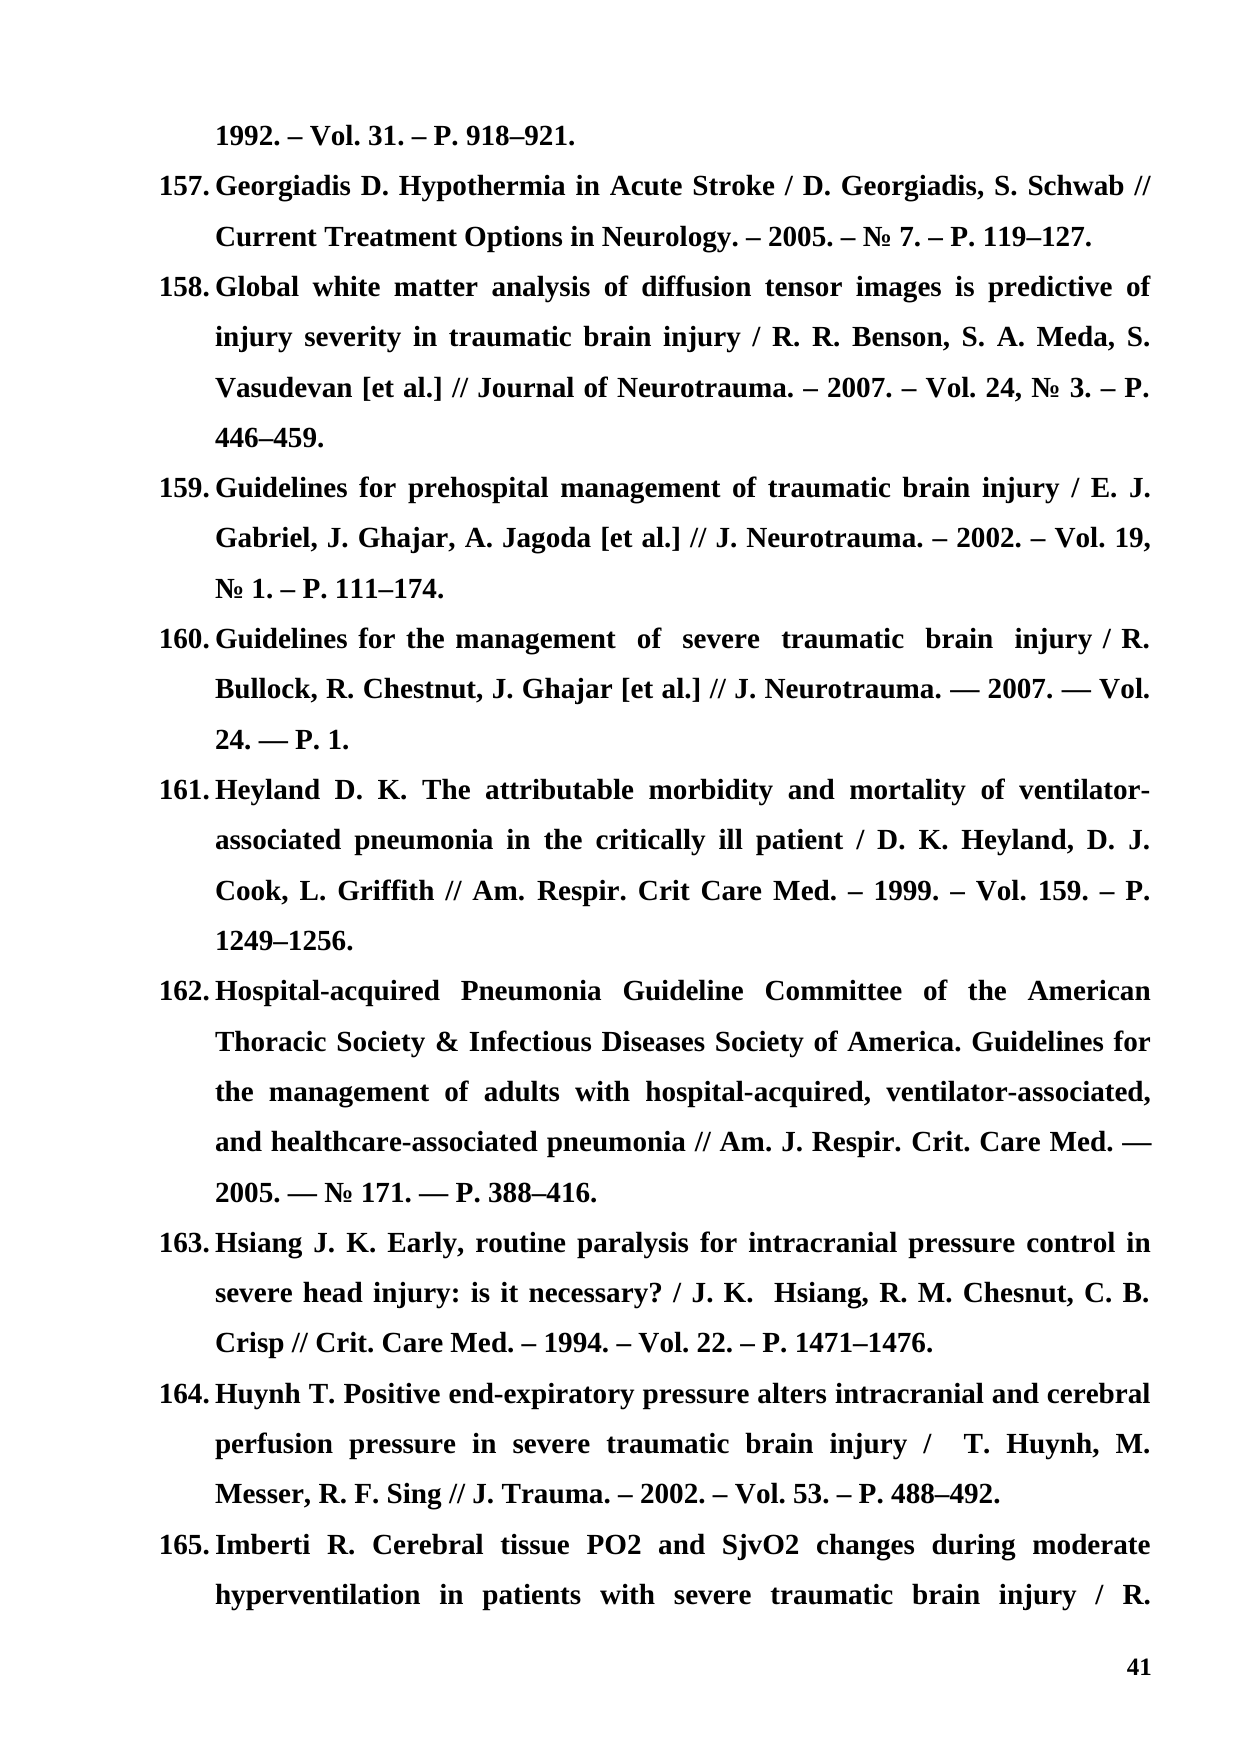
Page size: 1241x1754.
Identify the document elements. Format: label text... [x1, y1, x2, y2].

list Global white matter analysis of diffusion tensor images is predictive of injury severity in traumatic brain injury / R. R. Benson, S. A. Meda, S. Vasudevan [et al.] // Journal of Neurotrauma. – 2007. – Vol. 24, № 3. – P. 446–459. [158, 269, 1152, 453]
list Hospital-acquired Pneumonia Guideline Committee of the American Thoracic Society & Infectious Diseases Society of America. Guidelines for the management of adults with hospital-acquired, ventilator-associated, and healthcare-associated pneumonia // Am. J. Respir. Crit. Care Med. — 2005. — № 171. — Р. 388–416. [158, 973, 1152, 1208]
list Guidelines for the management of severe traumatic brain injury / R. Bullock, R. Chestnut, J. Ghajar [et al.] // J. Neurotrauma. — 2007. — Vol. 24. — Р. 1. [158, 621, 1152, 755]
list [158, 118, 1152, 152]
list Georgiadis D. Hypothermia in Acute Stroke / D. Georgiadis, S. Schwab // Current Treatment Options in Neurology. – 2005. – № 7. – P. 119–127. [158, 168, 1152, 252]
list Hsiang J. K. Early, routine paralysis for intracranial pressure control in severe head injury: is it necessary? / J. K. Hsiang, R. M. Chesnut, C. B. Crisp // Crit. Care Med. – 1994. – Vol. 22. – P. 1471–1476. [158, 1225, 1152, 1359]
list Heyland D. K. The attributable morbidity and mortality of ventilator-associated pneumonia in the critically ill patient / D. K. Heyland, D. J. Cook, L. Griffith // Am. Respir. Crit Care Med. – 1999. – Vol. 159. – P. 1249–1256. [158, 772, 1152, 957]
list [158, 1527, 1152, 1611]
list Guidelines for prehospital management of traumatic brain injury / E. J. Gabriel, J. Ghajar, A. Jagoda [et al.] // J. Neurotrauma. – 2002. – Vol. 19, № 1. – P. 111–174. [158, 470, 1152, 604]
list Huynh T. Positive end-expiratory pressure alters intracranial and cerebral perfusion pressure in severe traumatic brain injury / T. Huynh, M. Messer, R. F. Sing // J. Trauma. – 2002. – Vol. 53. – P. 488–492. [158, 1376, 1152, 1510]
